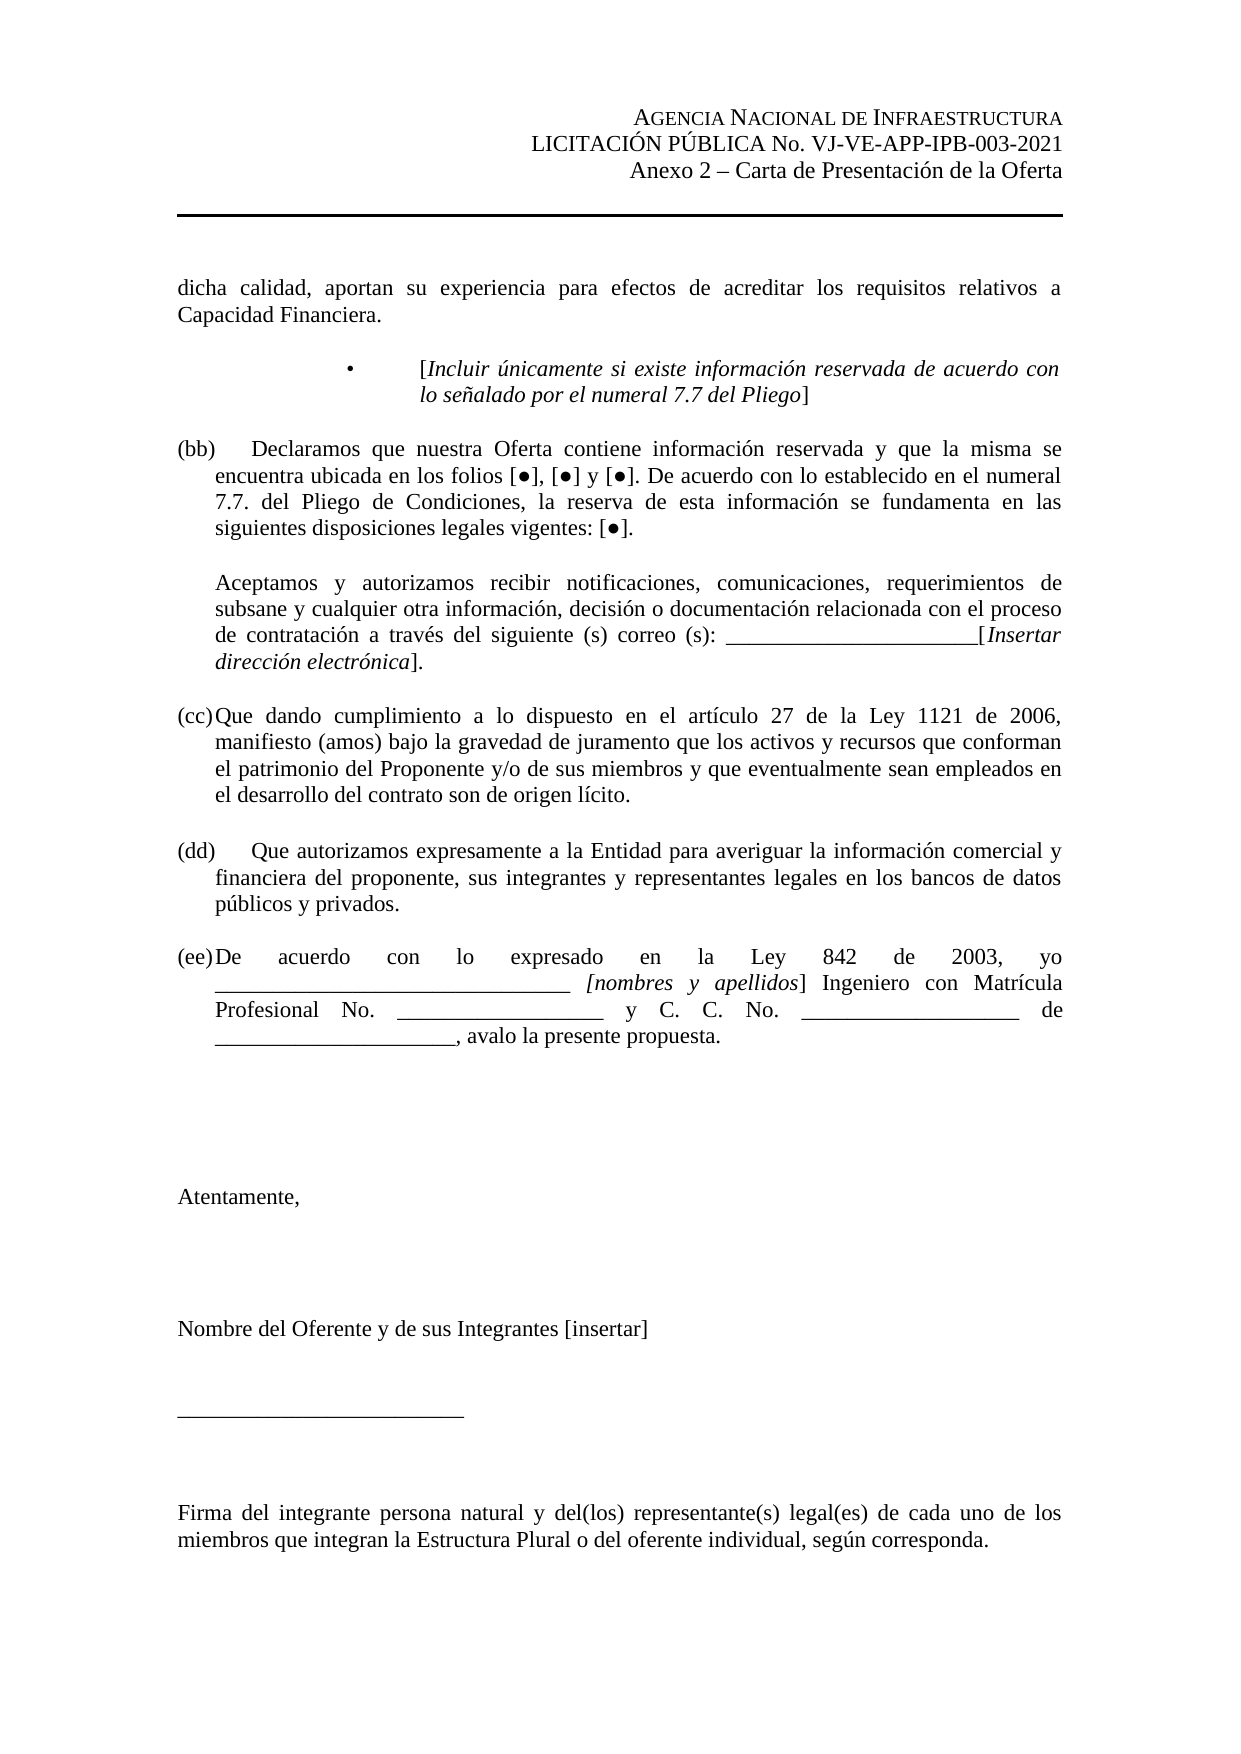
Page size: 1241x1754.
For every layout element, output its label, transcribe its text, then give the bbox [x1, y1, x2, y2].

text Atentamente, [177, 1183, 1063, 1209]
list [Incluir únicamente si existe información reservada de acuerdo con lo señalado por el numeral 7.7 del Pliego] [346, 355, 1063, 408]
list Declaramos que nuestra Oferta contiene información reservada y que la misma se encuentra ubicada en los folios [●], [●] y [●]. De acuerdo con lo establecido en el numeral 7.7. del Pliego de Condiciones, la reserva de esta información se fundamenta en las siguientes disposiciones legales vigentes: [●]. [177, 435, 1063, 541]
list Que autorizamos expresamente a la Entidad para averiguar la información comercial y financiera del proponente, sus integrantes y representantes legales en los bancos de datos públicos y privados. [177, 837, 1063, 917]
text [177, 274, 1063, 327]
text Firma del integrante persona natural y del(los) representante(s) legal(es) de cada uno de los miembros que integran la Estructura Plural o del oferente individual, según corresponda. [177, 1499, 1063, 1552]
list Que dando cumplimiento a lo dispuesto en el artículo 27 de la Ley 1121 de 2006, manifiesto (amos) bajo la gravedad de juramento que los activos y recursos que conforman el patrimonio del Proponente y/o de sus miembros y que eventualmente sean empleados en el desarrollo del contrato son de origen lícito. [177, 702, 1063, 807]
text _________________________ [177, 1394, 1063, 1420]
text Nombre del Oferente y de sus Integrantes [insertar] [177, 1315, 1063, 1341]
list De acuerdo con lo expresado en la Ley 842 de 2003, yo _______________________________ [nombres y apellidos] Ingeniero con Matrícula Profesional No. __________________ y C. C. No. ___________________ de _____________________, avalo la presente propuesta. [177, 943, 1063, 1048]
text Aceptamos y autorizamos recibir notificaciones, comunicaciones, requerimientos de subsane y cualquier otra información, decisión o documentación relacionada con el proceso de contratación a través del siguiente (s) correo (s): ______________________[Insertar dirección electrónica]. [215, 569, 1063, 674]
